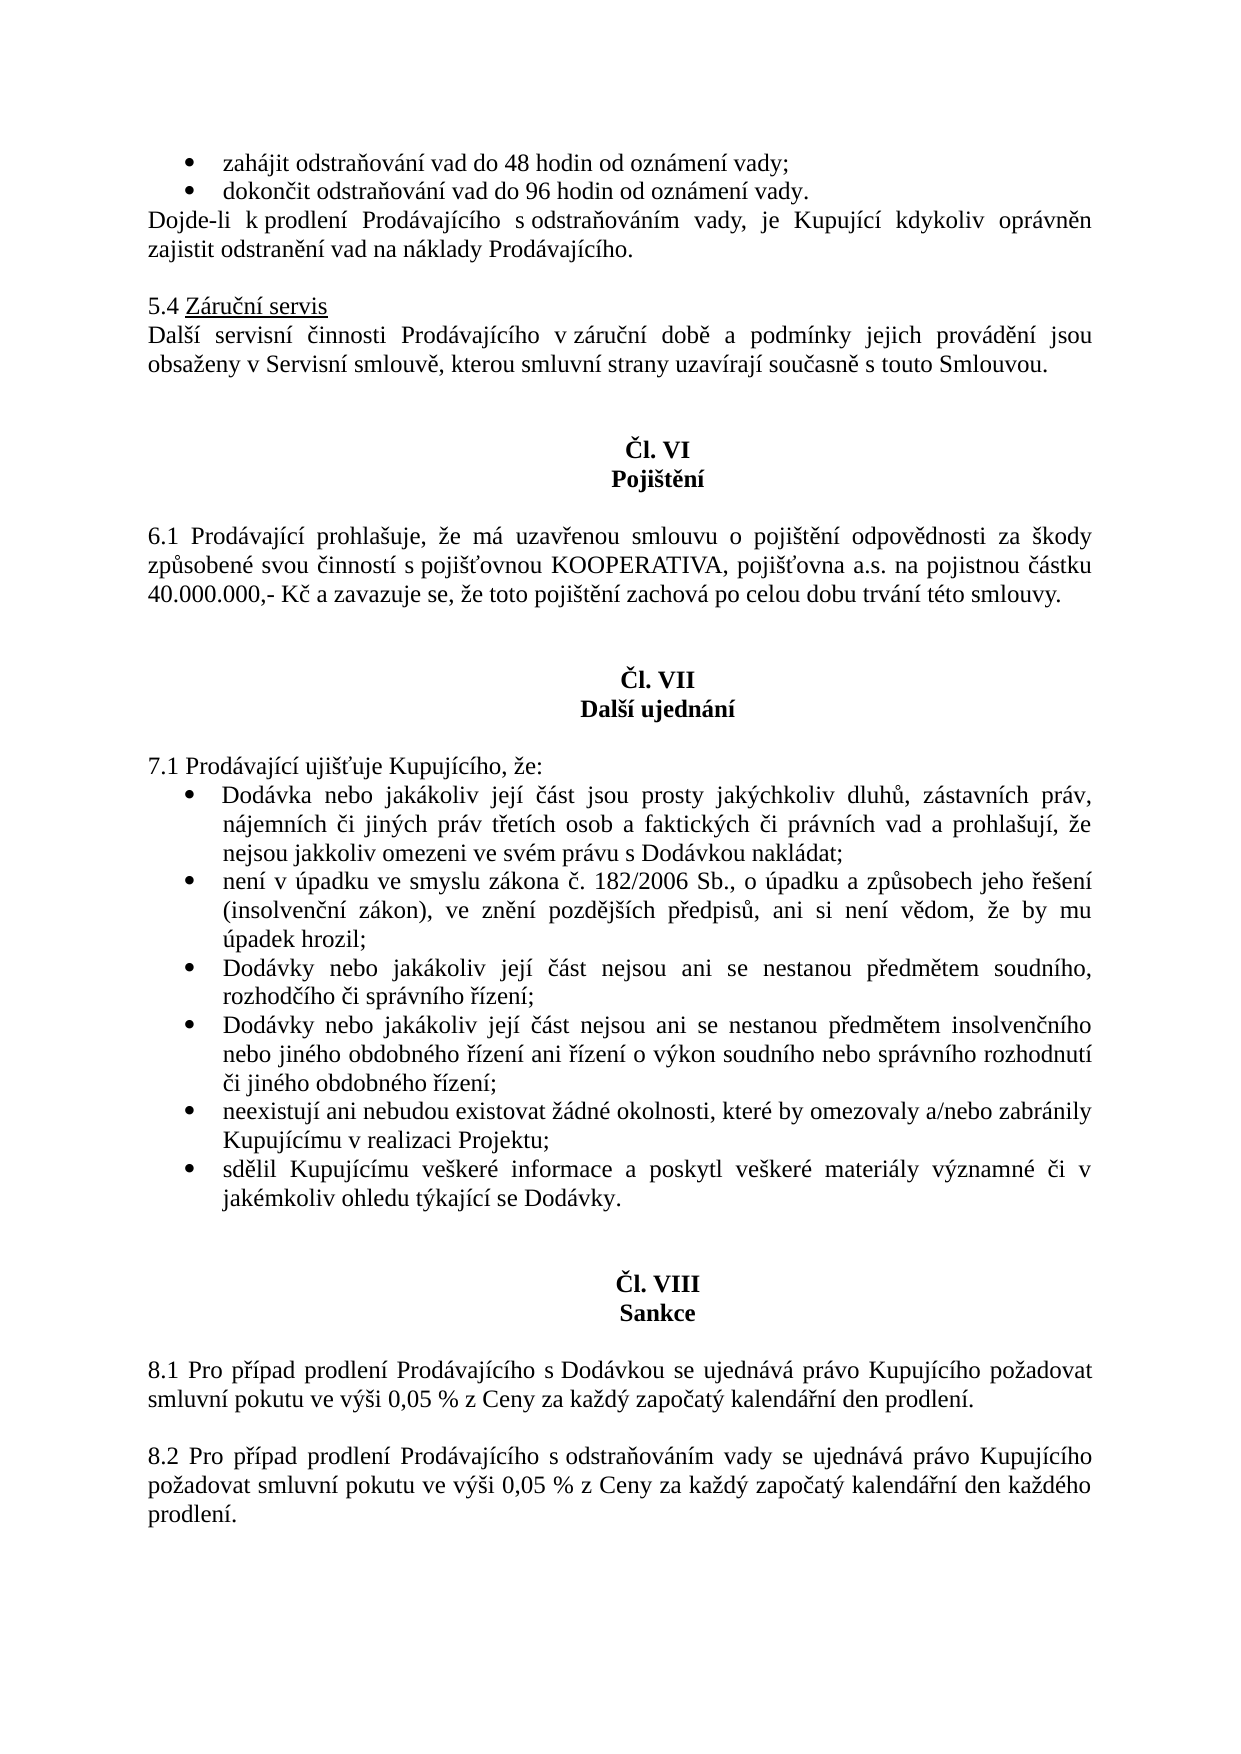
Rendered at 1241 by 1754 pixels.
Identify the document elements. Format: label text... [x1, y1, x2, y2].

list Sankce [223, 1298, 1093, 1326]
text 7.1 Prodávající ujišťuje Kupujícího, že: [148, 751, 1093, 780]
text 8.1 Pro případ prodlení Prodávajícího s Dodávkou se ujednává právo Kupujícího požadovat smluvní pokutu ve výši 0,05 % z Ceny za každý započatý kalendářní den prodlení. [148, 1355, 1093, 1413]
list Pojištění [223, 464, 1093, 493]
list není v úpadku ve smyslu zákona č. 182/2006 Sb., o úpadku a způsobech jeho řešení (insolvenční zákon), ve znění pozdějších předpisů, ani si není vědom, že by mu úpadek hrozil; [185, 866, 1093, 953]
list Dodávka nebo jakákoliv její část jsou prosty jakýchkoliv dluhů, zástavních práv, nájemních či jiných práv třetích osob a faktických či právních vad a prohlašují, že nejsou jakkoliv omezeni ve svém právu s Dodávkou nakládat; [185, 780, 1093, 866]
text Další servisní činnosti Prodávajícího v záruční době a podmínky jejich provádění jsou obsaženy v Servisní smlouvě, kterou smluvní strany uzavírají současně s touto Smlouvou. [148, 320, 1093, 378]
list sdělil Kupujícímu veškeré informace a poskytl veškeré materiály významné či v jakémkoliv ohledu týkající se Dodávky. [185, 1154, 1093, 1211]
list Čl. VI [223, 435, 1093, 464]
text 5.4 Záruční servis [148, 291, 1093, 320]
text 8.2 Pro případ prodlení Prodávajícího s odstraňováním vady se ujednává právo Kupujícího požadovat smluvní pokutu ve výši 0,05 % z Ceny za každý započatý kalendářní den každého prodlení. [148, 1441, 1093, 1528]
list Další ujednání [223, 694, 1093, 723]
list Dodávky nebo jakákoliv její část nejsou ani se nestanou předmětem insolvenčního nebo jiného obdobného řízení ani řízení o výkon soudního nebo správního rozhodnutí či jiného obdobného řízení; [185, 1010, 1093, 1096]
list Dojde-li k prodlení Prodávajícího s odstraňováním vady, je Kupující kdykoliv oprávněn zajistit odstranění vad na náklady Prodávajícího. [148, 205, 1093, 263]
list Dodávky nebo jakákoliv její část nejsou ani se nestanou předmětem soudního, rozhodčího či správního řízení; [185, 953, 1093, 1010]
list neexistují ani nebudou existovat žádné okolnosti, které by omezovaly a/nebo zabránily Kupujícímu v realizaci Projektu; [185, 1096, 1093, 1154]
list zahájit odstraňování vad do 48 hodin od oznámení vady; [185, 148, 1093, 176]
list 6.1 Prodávající prohlašuje, že má uzavřenou smlouvu o pojištění odpovědnosti za škody způsobené svou činností s pojišťovnou KOOPERATIVA, pojišťovna a.s. na pojistnou částku 40.000.000,- Kč a zavazuje se, že toto pojištění zachová po celou dobu trvání této smlouvy. [148, 521, 1093, 608]
list dokončit odstraňování vad do 96 hodin od oznámení vady. [185, 176, 1093, 205]
list Čl. VII [223, 665, 1093, 694]
list Čl. VIII [223, 1269, 1093, 1298]
